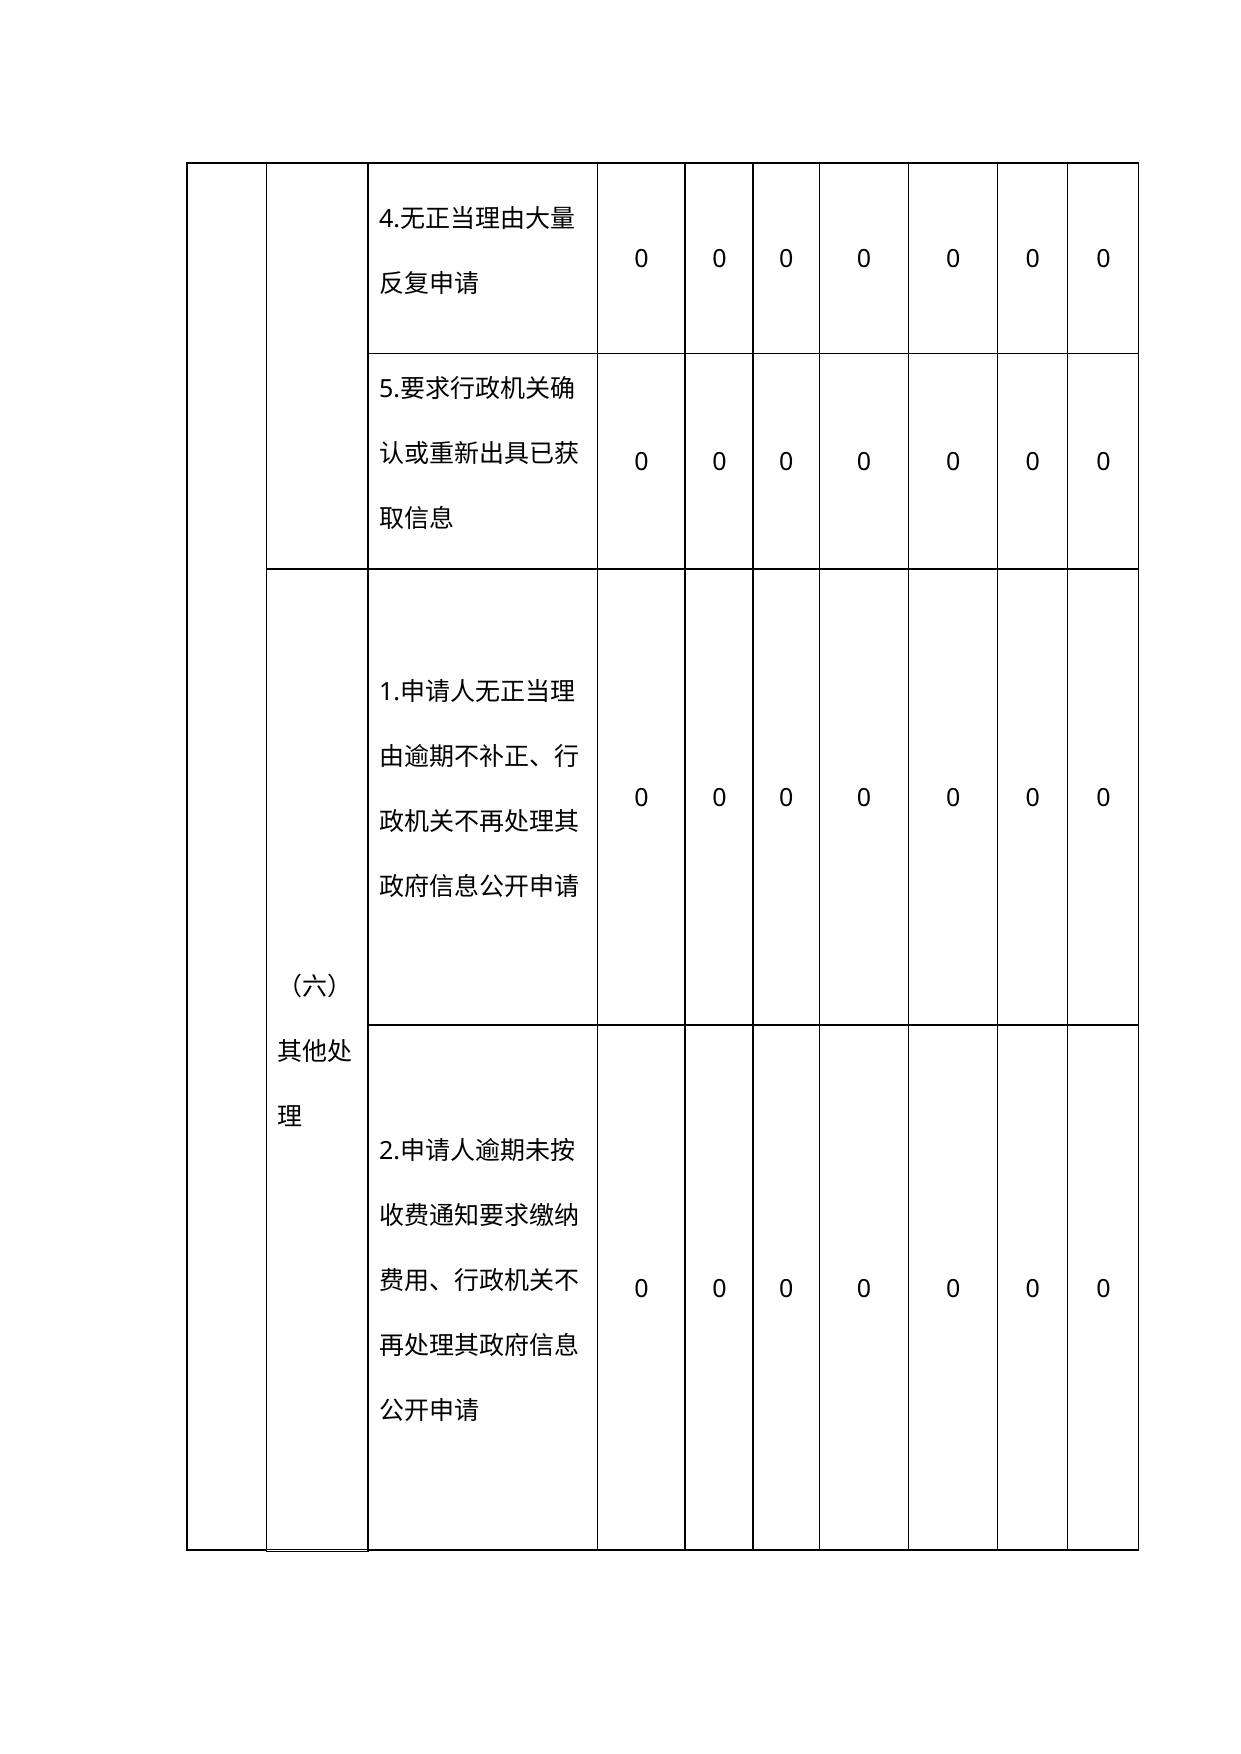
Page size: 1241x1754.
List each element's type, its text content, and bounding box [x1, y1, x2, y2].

table_cell 0 [820, 164, 908, 353]
table_cell 0 [1068, 354, 1138, 568]
table_cell （六）其他处理 [267, 570, 367, 1549]
table_cell 0 [909, 1026, 997, 1549]
table_cell 0 [686, 354, 752, 568]
table_cell 0 [598, 164, 684, 353]
table_cell 2.申请人逾期未按收费通知要求缴纳费用、行政机关不再处理其政府信息公开申请 [369, 1026, 597, 1549]
table_cell 0 [754, 164, 819, 353]
table_cell 0 [820, 1026, 908, 1549]
table_cell 0 [909, 570, 997, 1024]
table_cell 1.申请人无正当理由逾期不补正、行政机关不再处理其政府信息公开申请 [369, 570, 597, 1024]
table_cell 0 [754, 570, 819, 1024]
table_cell 4.无正当理由大量反复申请 [369, 164, 597, 353]
table_cell 0 [754, 1026, 819, 1549]
table_cell 0 [998, 1026, 1067, 1549]
table_cell 0 [998, 354, 1067, 568]
table_cell 0 [998, 164, 1067, 353]
table_cell 0 [909, 354, 997, 568]
table_cell 0 [754, 354, 819, 568]
table_cell 0 [686, 570, 752, 1024]
table_cell 0 [598, 354, 684, 568]
table_cell 0 [909, 164, 997, 353]
table_cell 5.要求行政机关确认或重新出具已获取信息 [369, 354, 597, 568]
table_cell 0 [686, 1026, 752, 1549]
table_cell 0 [686, 164, 752, 353]
table_cell 0 [998, 570, 1067, 1024]
table_cell 0 [598, 1026, 684, 1549]
table_cell 0 [598, 570, 684, 1024]
table_cell 0 [1068, 164, 1138, 353]
table_cell 0 [1068, 1026, 1138, 1549]
table_cell 0 [820, 570, 908, 1024]
table_cell 0 [820, 354, 908, 568]
table_cell 0 [1068, 570, 1138, 1024]
